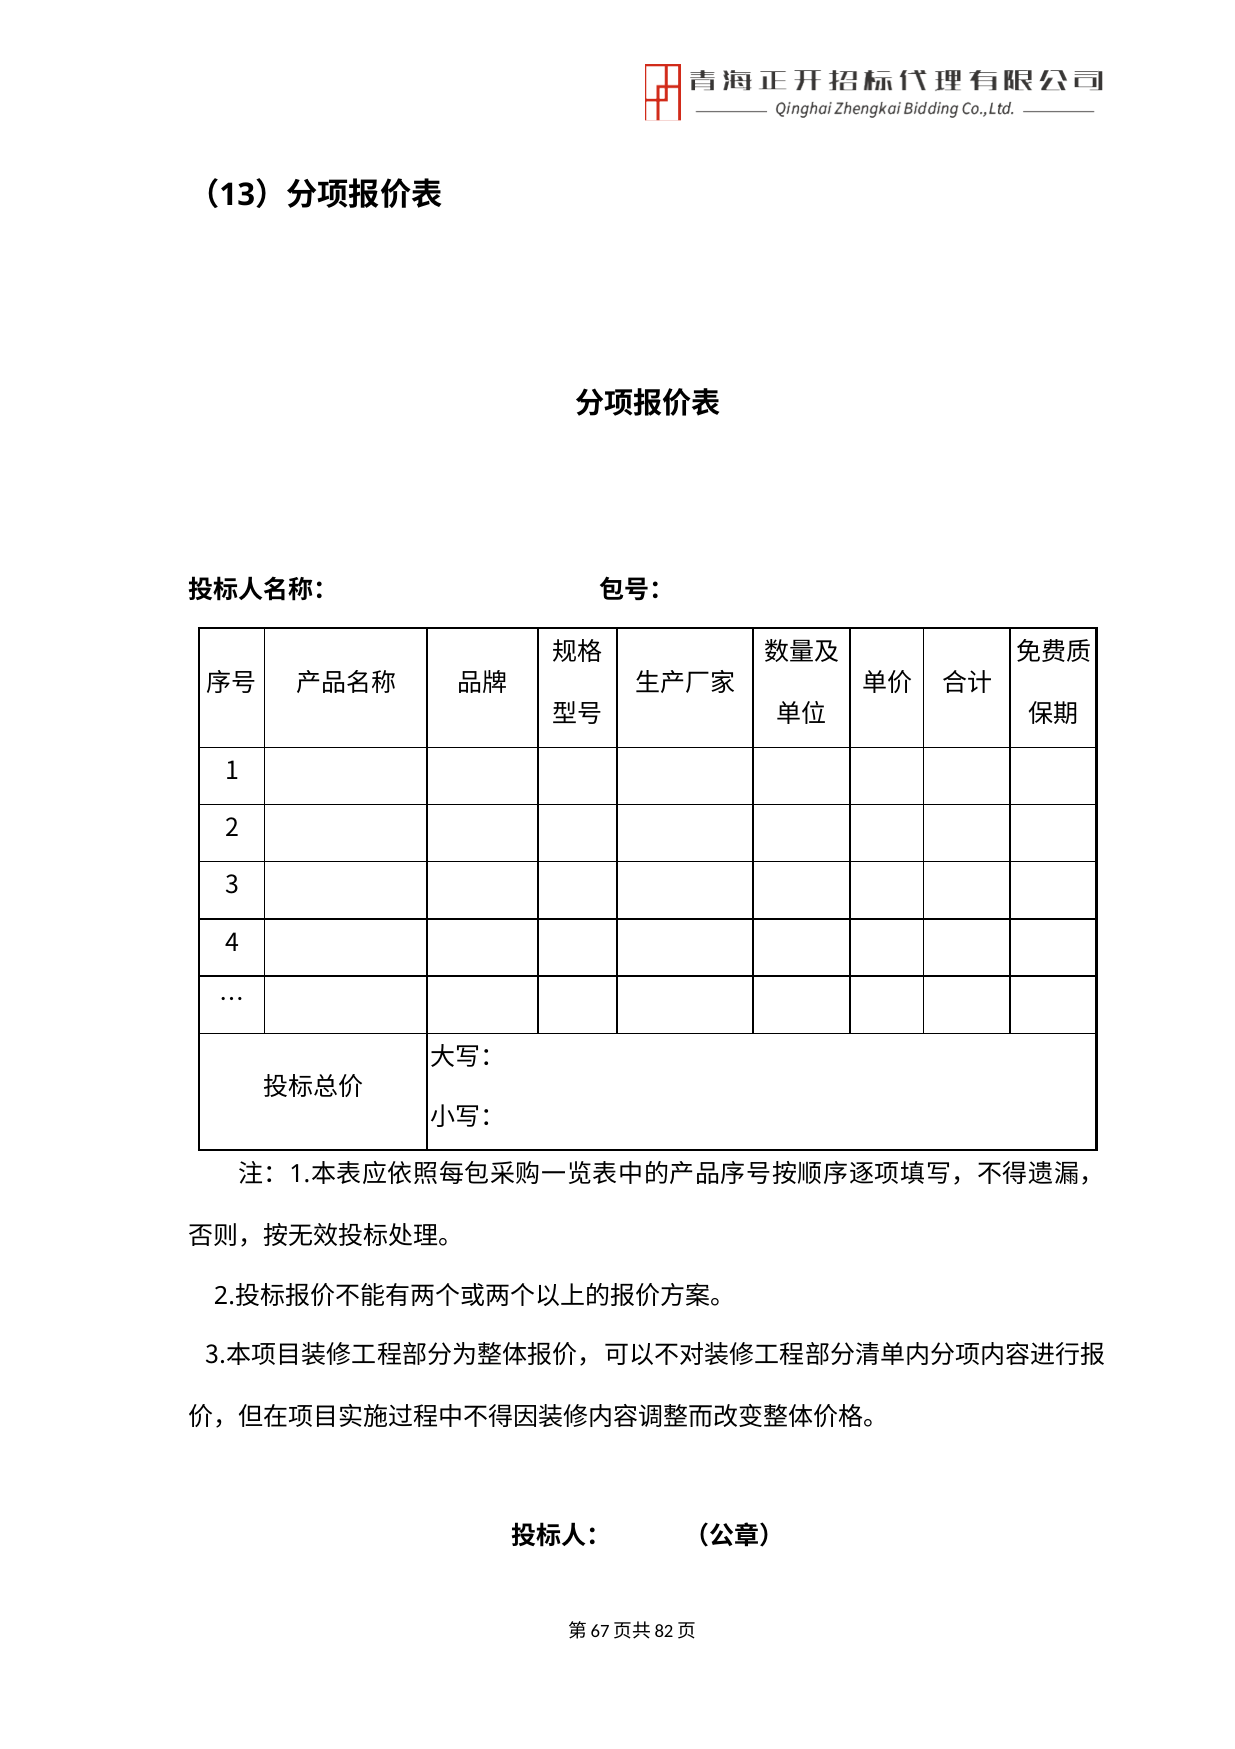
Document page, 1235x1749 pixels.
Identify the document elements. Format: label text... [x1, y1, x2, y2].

text 3.本项目装修工程部分为整体报价，可以不对装修工程部分清单内分项内容进行报价，但在项目实施过程中不得因装修内容调整而改变整体价格。 [188, 1332, 1107, 1435]
table_cell [265, 805, 426, 861]
table_cell [924, 977, 1009, 1032]
table_cell [851, 805, 923, 861]
table_cell [754, 920, 849, 975]
table_cell 投标总价 [200, 1034, 426, 1149]
table_cell [265, 748, 426, 804]
table_cell [618, 805, 752, 861]
table_cell 1 [200, 748, 264, 804]
title （13）分项报价表 [188, 150, 1107, 233]
table_header 单价 [851, 629, 923, 746]
table_cell [265, 977, 426, 1032]
table_cell [428, 805, 537, 861]
table_cell [618, 748, 752, 804]
table_cell [754, 977, 849, 1032]
table_cell [754, 862, 849, 918]
table_cell [1011, 748, 1095, 804]
table_cell [618, 920, 752, 975]
table_cell [851, 920, 923, 975]
table_header 生产厂家 [618, 629, 752, 746]
table_header 产品名称 [265, 629, 426, 746]
table_cell 3 [200, 862, 264, 918]
table_cell 大写： 小写： [428, 1034, 1095, 1149]
table_cell [428, 920, 537, 975]
table_cell [539, 862, 616, 918]
table_cell [924, 920, 1009, 975]
table_header 数量及单位 [754, 629, 849, 746]
table_cell [924, 805, 1009, 861]
picture [643, 64, 1103, 121]
table_cell [754, 748, 849, 804]
table_header 规格型号 [539, 629, 616, 746]
table_cell … [200, 977, 264, 1032]
table_cell [265, 920, 426, 975]
table_header 免费质保期 [1011, 629, 1095, 746]
table_header 序号 [200, 629, 264, 746]
table_header 品牌 [428, 629, 537, 746]
text 投标人名称： 包号： [188, 567, 1107, 609]
table_cell [539, 920, 616, 975]
table_cell [851, 862, 923, 918]
table_header 合计 [924, 629, 1009, 746]
table_cell [1011, 862, 1095, 918]
table_cell [851, 977, 923, 1032]
table_cell [428, 977, 537, 1032]
table_cell [428, 862, 537, 918]
table_cell [618, 977, 752, 1032]
text 分项报价表 [188, 359, 1107, 442]
table_cell [754, 805, 849, 861]
table_cell [924, 748, 1009, 804]
table_cell [924, 862, 1009, 918]
table_cell [1011, 805, 1095, 861]
table_cell [539, 748, 616, 804]
text 2.投标报价不能有两个或两个以上的报价方案。 [188, 1273, 1107, 1314]
table_cell [539, 805, 616, 861]
table_cell [851, 748, 923, 804]
table_cell [1011, 920, 1095, 975]
table_cell 2 [200, 805, 264, 861]
table_cell 4 [200, 920, 264, 975]
text 注：1.本表应依照每包采购一览表中的产品序号按顺序逐项填写，不得遗漏，否则，按无效投标处理。 [188, 1151, 1107, 1254]
table_cell [265, 862, 426, 918]
table_cell [539, 977, 616, 1032]
table_cell [428, 748, 537, 804]
text 投标人： （公章） [188, 1513, 1107, 1554]
table_cell [618, 862, 752, 918]
table_cell [1011, 977, 1095, 1032]
